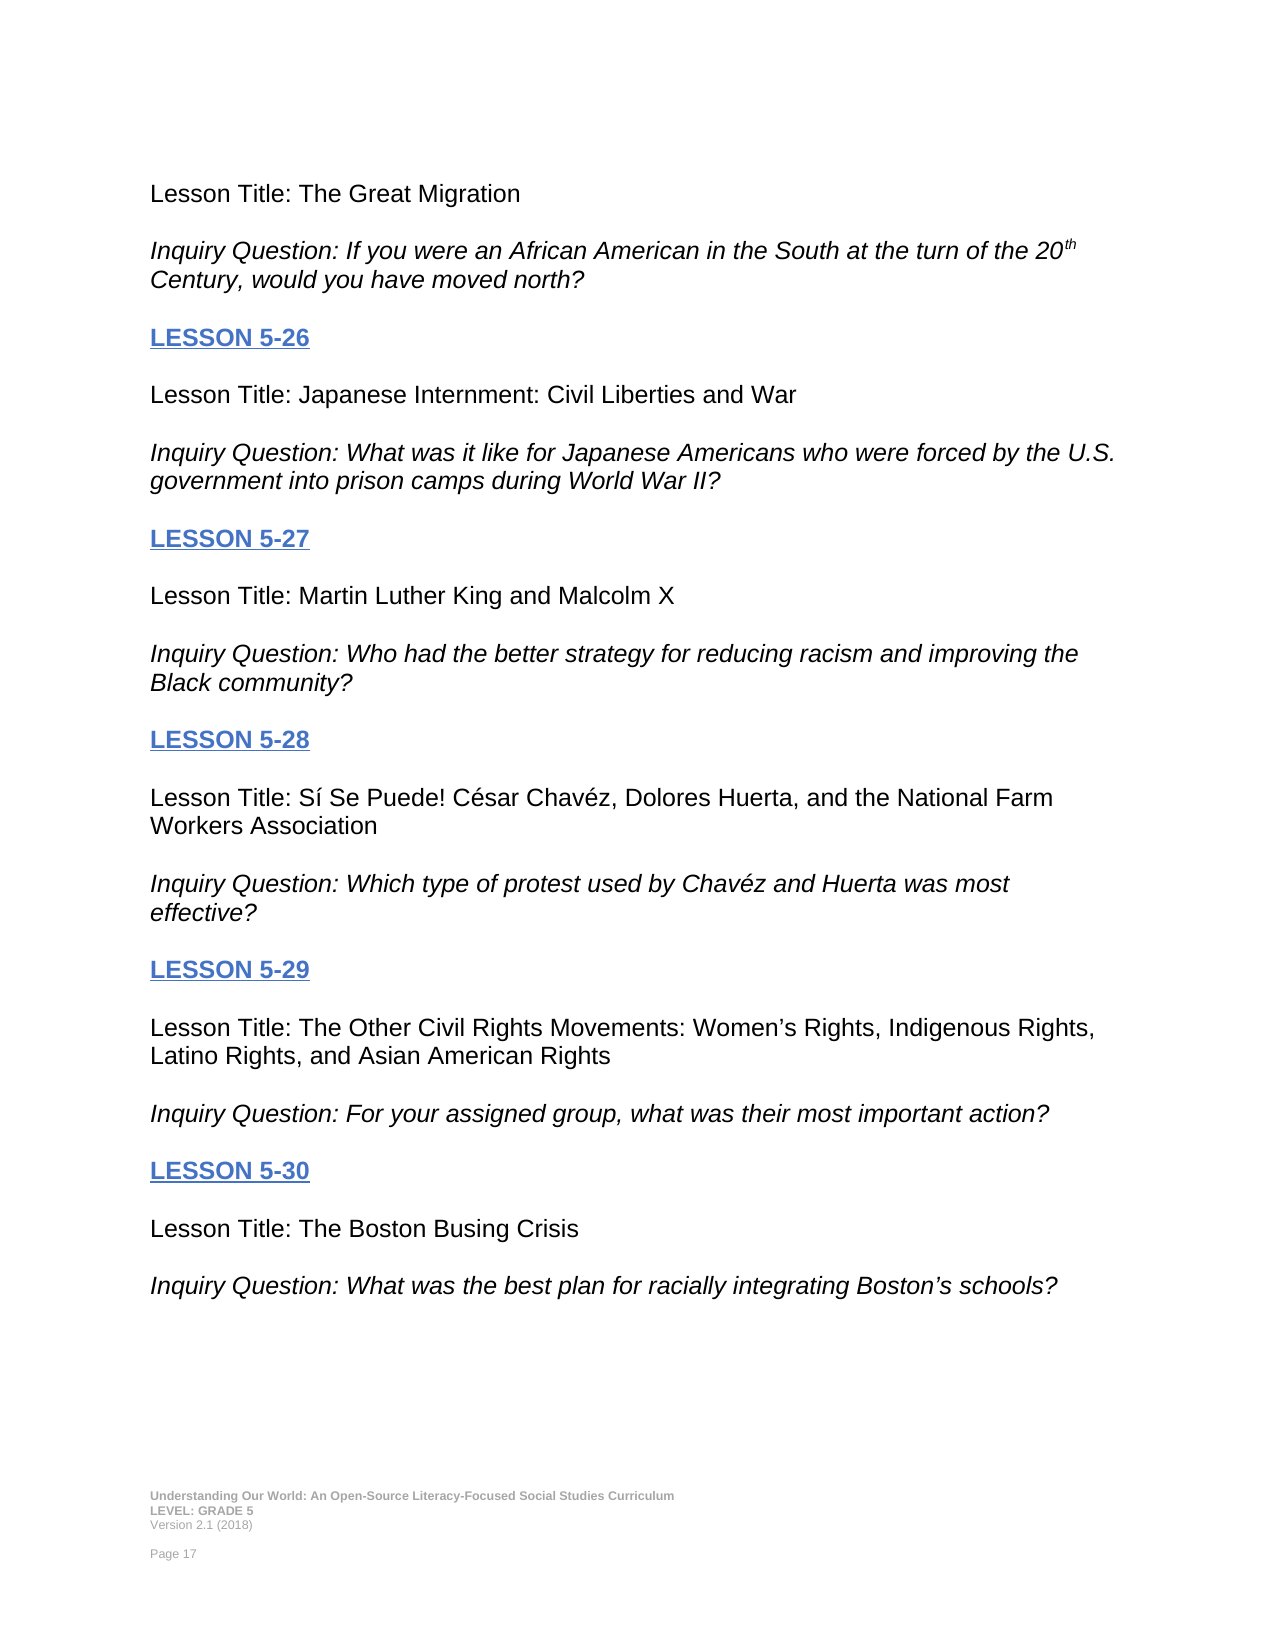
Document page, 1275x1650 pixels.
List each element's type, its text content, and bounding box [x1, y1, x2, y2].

text Inquiry Question: If you were an African American in the South at the turn of the 20th Century, would you have moved north? [150, 236, 1125, 294]
text LESSON 5-26 [150, 322, 1125, 351]
text Lesson Title: The Other Civil Rights Movements: Women’s Rights, Indigenous Rights, Latino Rights, and Asian American Rights [150, 1012, 1125, 1070]
text LESSON 5-30 [150, 1156, 1125, 1185]
text Lesson Title: Sí Se Puede! César Chavéz, Dolores Huerta, and the National Farm Workers Association [150, 782, 1125, 840]
text Lesson Title: Martin Luther King and Malcolm X [150, 581, 1125, 610]
text LESSON 5-28 [150, 725, 1125, 754]
text Inquiry Question: What was the best plan for racially integrating Boston’s schools? [150, 1271, 1125, 1300]
text LESSON 5-29 [150, 955, 1125, 984]
text Inquiry Question: For your assigned group, what was their most important action? [150, 1099, 1125, 1127]
text Inquiry Question: What was it like for Japanese Americans who were forced by the U.S. government into prison camps during World War II? [150, 437, 1125, 495]
text Lesson Title: Japanese Internment: Civil Liberties and War [150, 380, 1125, 409]
text Lesson Title: The Boston Busing Crisis [150, 1214, 1125, 1242]
text Inquiry Question: Who had the better strategy for reducing racism and improving the Black community? [150, 639, 1125, 696]
text LESSON 5-27 [150, 524, 1125, 552]
text Lesson Title: The Great Migration [150, 179, 1125, 207]
text Inquiry Question: Which type of protest used by Chavéz and Huerta was most effective? [150, 869, 1125, 926]
